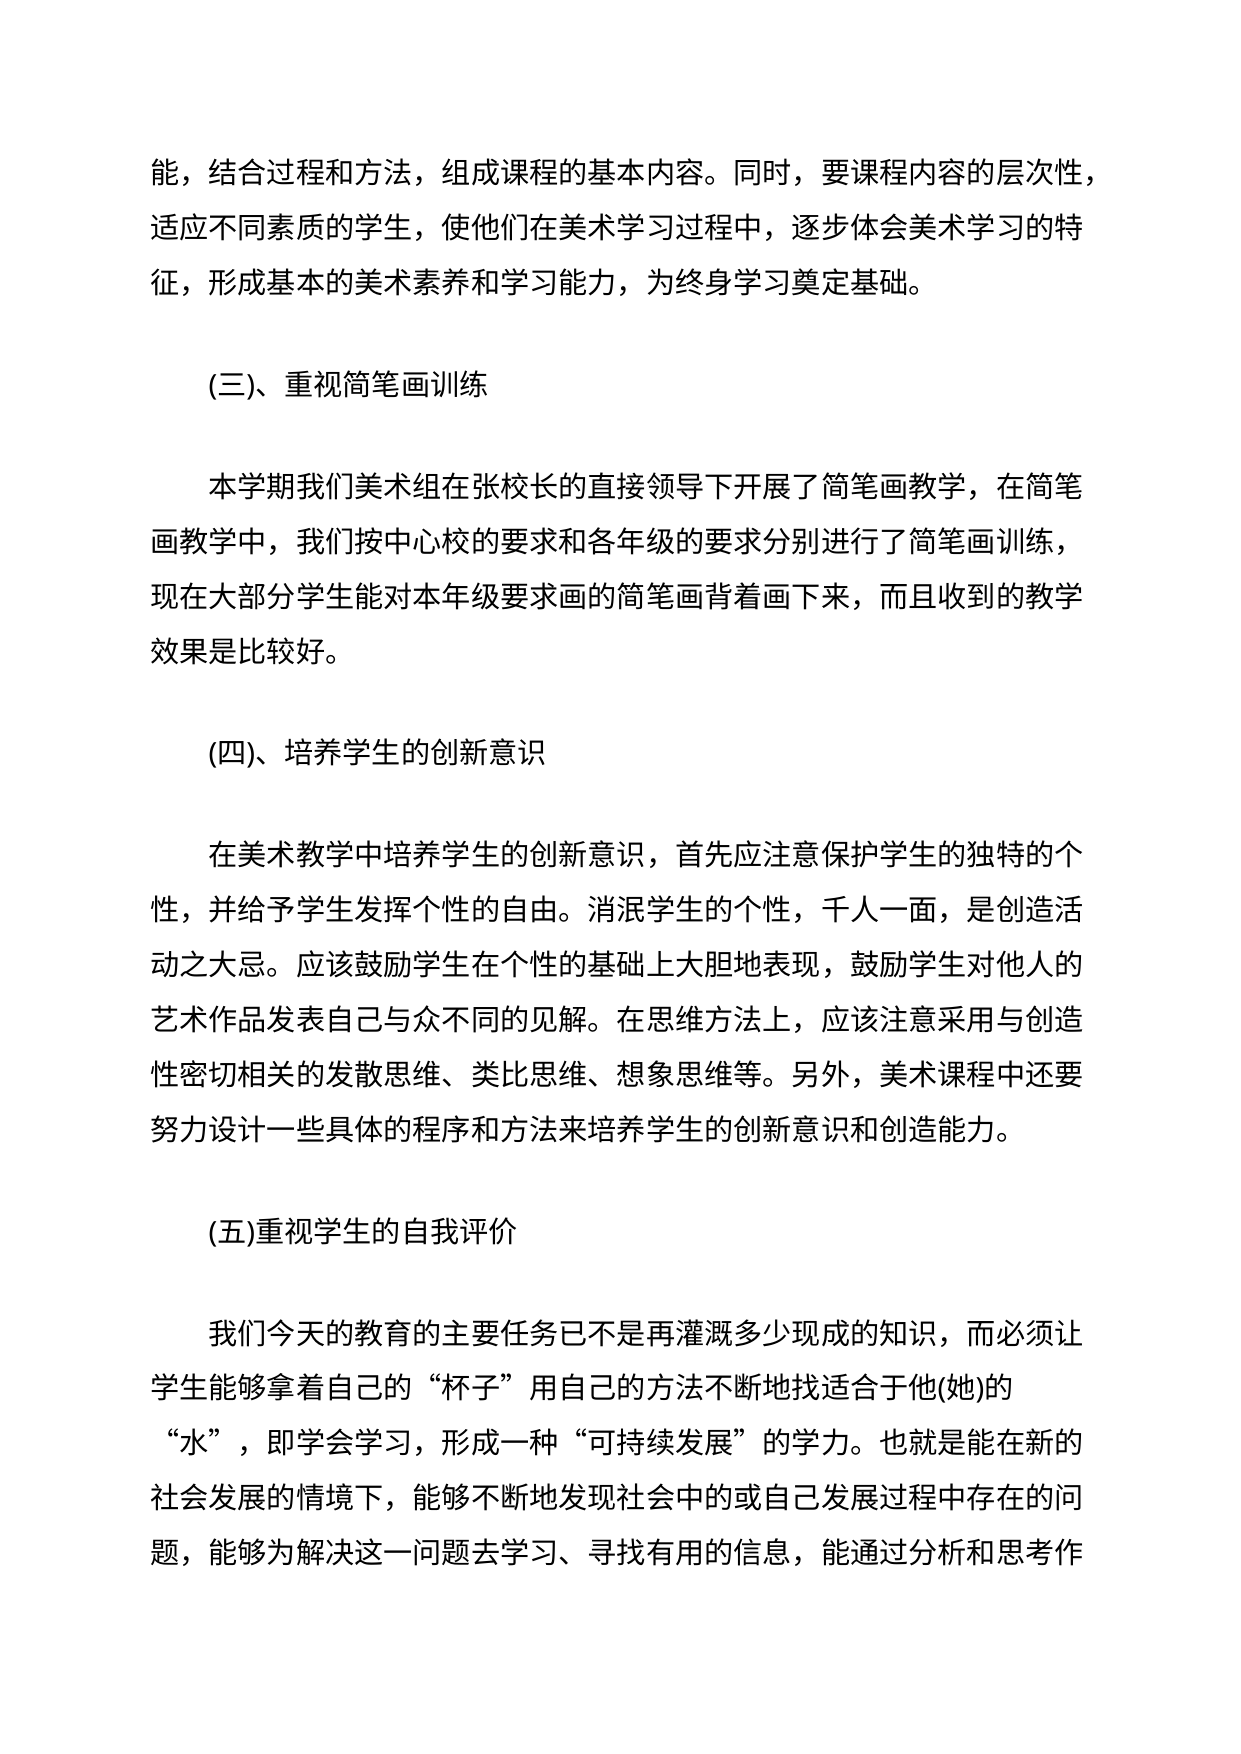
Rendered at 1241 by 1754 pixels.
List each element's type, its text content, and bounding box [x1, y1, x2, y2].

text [150, 1310, 1090, 1572]
text (三)、重视简笔画训练 [150, 362, 1090, 404]
text 在美术教学中培养学生的创新意识，首先应注意保护学生的独特的个性，并给予学生发挥个性的自由。消泯学生的个性，千人一面，是创造活动之大忌。应该鼓励学生在个性的基础上大胆地表现，鼓励学生对他人的艺术作品发表自己与众不同的见解。在思维方法上，应该注意采用与创造性密切相关的发散思维、类比思维、想象思维等。另外，美术课程中还要努力设计一些具体的程序和方法来培养学生的创新意识和创造能力。 [150, 832, 1090, 1149]
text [150, 150, 1090, 302]
text 本学期我们美术组在张校长的直接领导下开展了简笔画教学，在简笔画教学中，我们按中心校的要求和各年级的要求分别进行了简笔画训练，现在大部分学生能对本年级要求画的简笔画背着画下来，而且收到的教学效果是比较好。 [150, 463, 1090, 671]
text (五)重视学生的自我评价 [150, 1208, 1090, 1251]
text (四)、培养学生的创新意识 [150, 730, 1090, 772]
